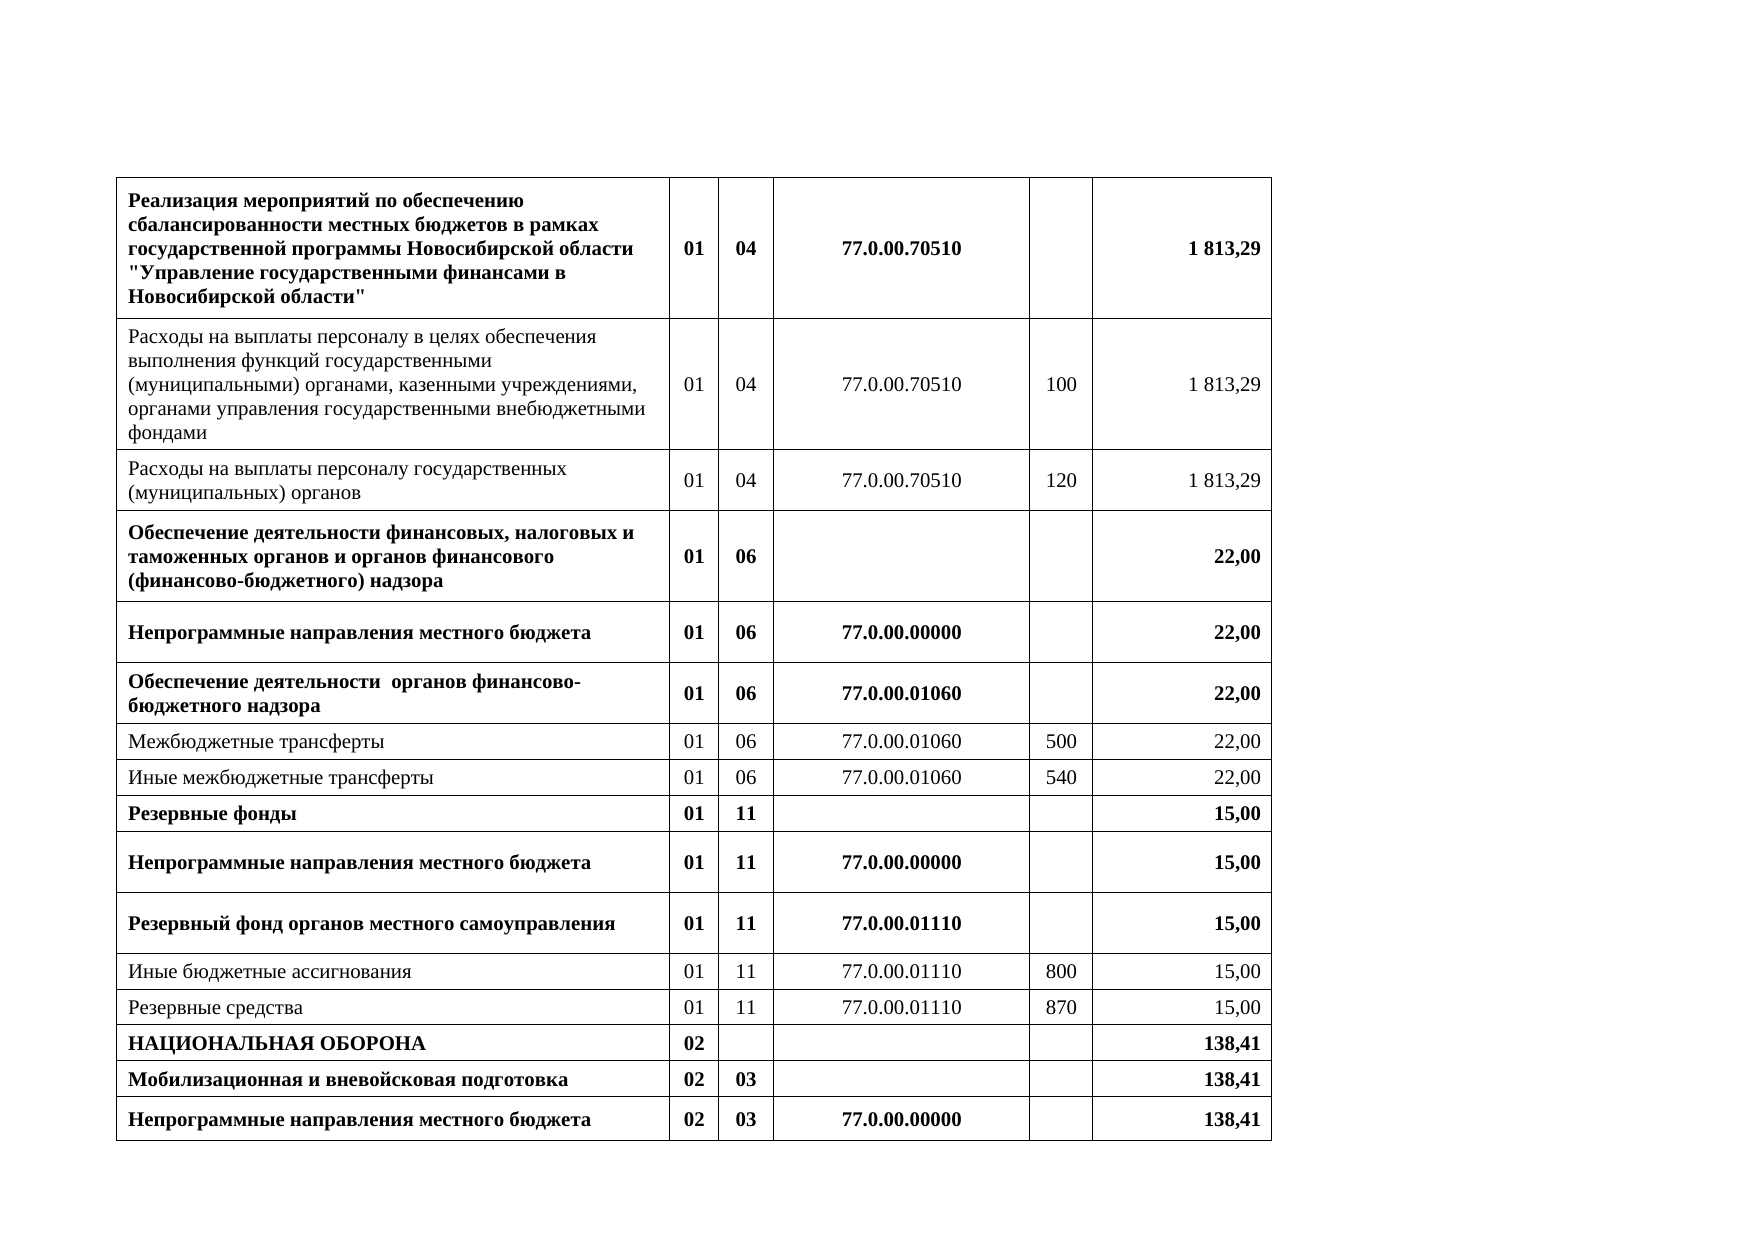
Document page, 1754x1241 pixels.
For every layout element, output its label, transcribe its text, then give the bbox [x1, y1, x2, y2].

table_cell 77.0.00.01060 [774, 663, 1029, 723]
table_cell 500 [1030, 724, 1092, 759]
table_cell 01 [670, 724, 718, 759]
table_cell 22,00 [1093, 511, 1271, 601]
table_cell [1030, 1025, 1092, 1060]
table_cell 15,00 [1093, 893, 1271, 952]
table_cell 77.0.00.70510 [774, 319, 1029, 449]
table_cell 11 [719, 990, 773, 1024]
table_cell [1030, 178, 1092, 317]
table_cell 01 [670, 663, 718, 723]
table_cell 77.0.00.00000 [774, 1097, 1029, 1140]
table_cell 77.0.00.01060 [774, 760, 1029, 795]
table_cell [1030, 602, 1092, 662]
table_cell 1 813,29 [1093, 178, 1271, 317]
table_cell 800 [1030, 954, 1092, 988]
table_cell 11 [719, 796, 773, 831]
table_cell Расходы на выплаты персоналу в целях обеспечения выполнения функций государственными (муниципальными) органами, казенными учреждениями, органами управления государственными внебюджетными фондами [117, 319, 669, 449]
table_cell Межбюджетные трансферты [117, 724, 669, 759]
table_cell 01 [670, 760, 718, 795]
table_cell Иные бюджетные ассигнования [117, 954, 669, 988]
table_cell 01 [670, 602, 718, 662]
table_cell Непрограммные направления местного бюджета [117, 602, 669, 662]
table_cell 77.0.00.01110 [774, 893, 1029, 952]
table_cell 06 [719, 724, 773, 759]
table_cell 06 [719, 760, 773, 795]
table_cell 77.0.00.70510 [774, 178, 1029, 317]
table_cell [1030, 1061, 1092, 1096]
table_cell 77.0.00.70510 [774, 450, 1029, 510]
table_cell 06 [719, 602, 773, 662]
table_cell 04 [719, 319, 773, 449]
table_cell 120 [1030, 450, 1092, 510]
table_cell 03 [719, 1061, 773, 1096]
table_cell 15,00 [1093, 796, 1271, 831]
table_cell [774, 1025, 1029, 1060]
table_cell Резервные фонды [117, 796, 669, 831]
table_cell 77.0.00.01110 [774, 954, 1029, 988]
table_cell 01 [670, 954, 718, 988]
table_cell 100 [1030, 319, 1092, 449]
table_cell Резервные средства [117, 990, 669, 1024]
table_cell 15,00 [1093, 990, 1271, 1024]
table_cell [1030, 1097, 1092, 1140]
table_cell [774, 1061, 1029, 1096]
table_cell [1030, 832, 1092, 892]
table_cell 06 [719, 511, 773, 601]
table_cell 77.0.00.00000 [774, 602, 1029, 662]
table_cell 01 [670, 893, 718, 952]
table_cell 22,00 [1093, 663, 1271, 723]
table_cell [1030, 663, 1092, 723]
table_cell 77.0.00.00000 [774, 832, 1029, 892]
table_cell [1030, 796, 1092, 831]
table_cell 02 [670, 1025, 718, 1060]
table_cell 02 [670, 1097, 718, 1140]
table_cell 11 [719, 893, 773, 952]
table_cell 01 [670, 832, 718, 892]
table_cell 01 [670, 178, 718, 317]
table_cell Мобилизационная и вневойсковая подготовка [117, 1061, 669, 1096]
table_cell [1030, 511, 1092, 601]
table_cell Непрограммные направления местного бюджета [117, 1097, 669, 1140]
table_cell [719, 1025, 773, 1060]
table_cell 01 [670, 511, 718, 601]
table_cell Реализация мероприятий по обеспечению сбалансированности местных бюджетов в рамках государственной программы Новосибирской области "Управление государственными финансами в Новосибирской области" [117, 178, 669, 317]
table_cell [1030, 893, 1092, 952]
table_cell 22,00 [1093, 602, 1271, 662]
table_cell 138,41 [1093, 1025, 1271, 1060]
table_cell 77.0.00.01110 [774, 990, 1029, 1024]
table_cell [774, 796, 1029, 831]
table_cell Обеспечение деятельности финансовых, налоговых и таможенных органов и органов финансового (финансово-бюджетного) надзора [117, 511, 669, 601]
table_cell Резервный фонд органов местного самоуправления [117, 893, 669, 952]
table_cell Непрограммные направления местного бюджета [117, 832, 669, 892]
table_cell 06 [719, 663, 773, 723]
table_cell 870 [1030, 990, 1092, 1024]
table_cell [774, 511, 1029, 601]
table_cell 1 813,29 [1093, 450, 1271, 510]
table_cell 01 [670, 319, 718, 449]
table_cell 1 813,29 [1093, 319, 1271, 449]
table_cell 77.0.00.01060 [774, 724, 1029, 759]
table_cell 15,00 [1093, 954, 1271, 988]
table_cell 01 [670, 796, 718, 831]
table_cell Иные межбюджетные трансферты [117, 760, 669, 795]
table_cell 01 [670, 450, 718, 510]
table_cell 22,00 [1093, 724, 1271, 759]
table_cell НАЦИОНАЛЬНАЯ ОБОРОНА [117, 1025, 669, 1060]
table_cell 22,00 [1093, 760, 1271, 795]
table_cell 138,41 [1093, 1061, 1271, 1096]
table_cell 04 [719, 178, 773, 317]
table_cell 04 [719, 450, 773, 510]
table_cell Расходы на выплаты персоналу государственных (муниципальных) органов [117, 450, 669, 510]
table_cell 11 [719, 954, 773, 988]
table_cell 02 [670, 1061, 718, 1096]
table_cell 15,00 [1093, 832, 1271, 892]
table_cell 138,41 [1093, 1097, 1271, 1140]
table_cell Обеспечение деятельности органов финансово-бюджетного надзора [117, 663, 669, 723]
table_cell 03 [719, 1097, 773, 1140]
table_cell 11 [719, 832, 773, 892]
table_cell 540 [1030, 760, 1092, 795]
table_cell 01 [670, 990, 718, 1024]
